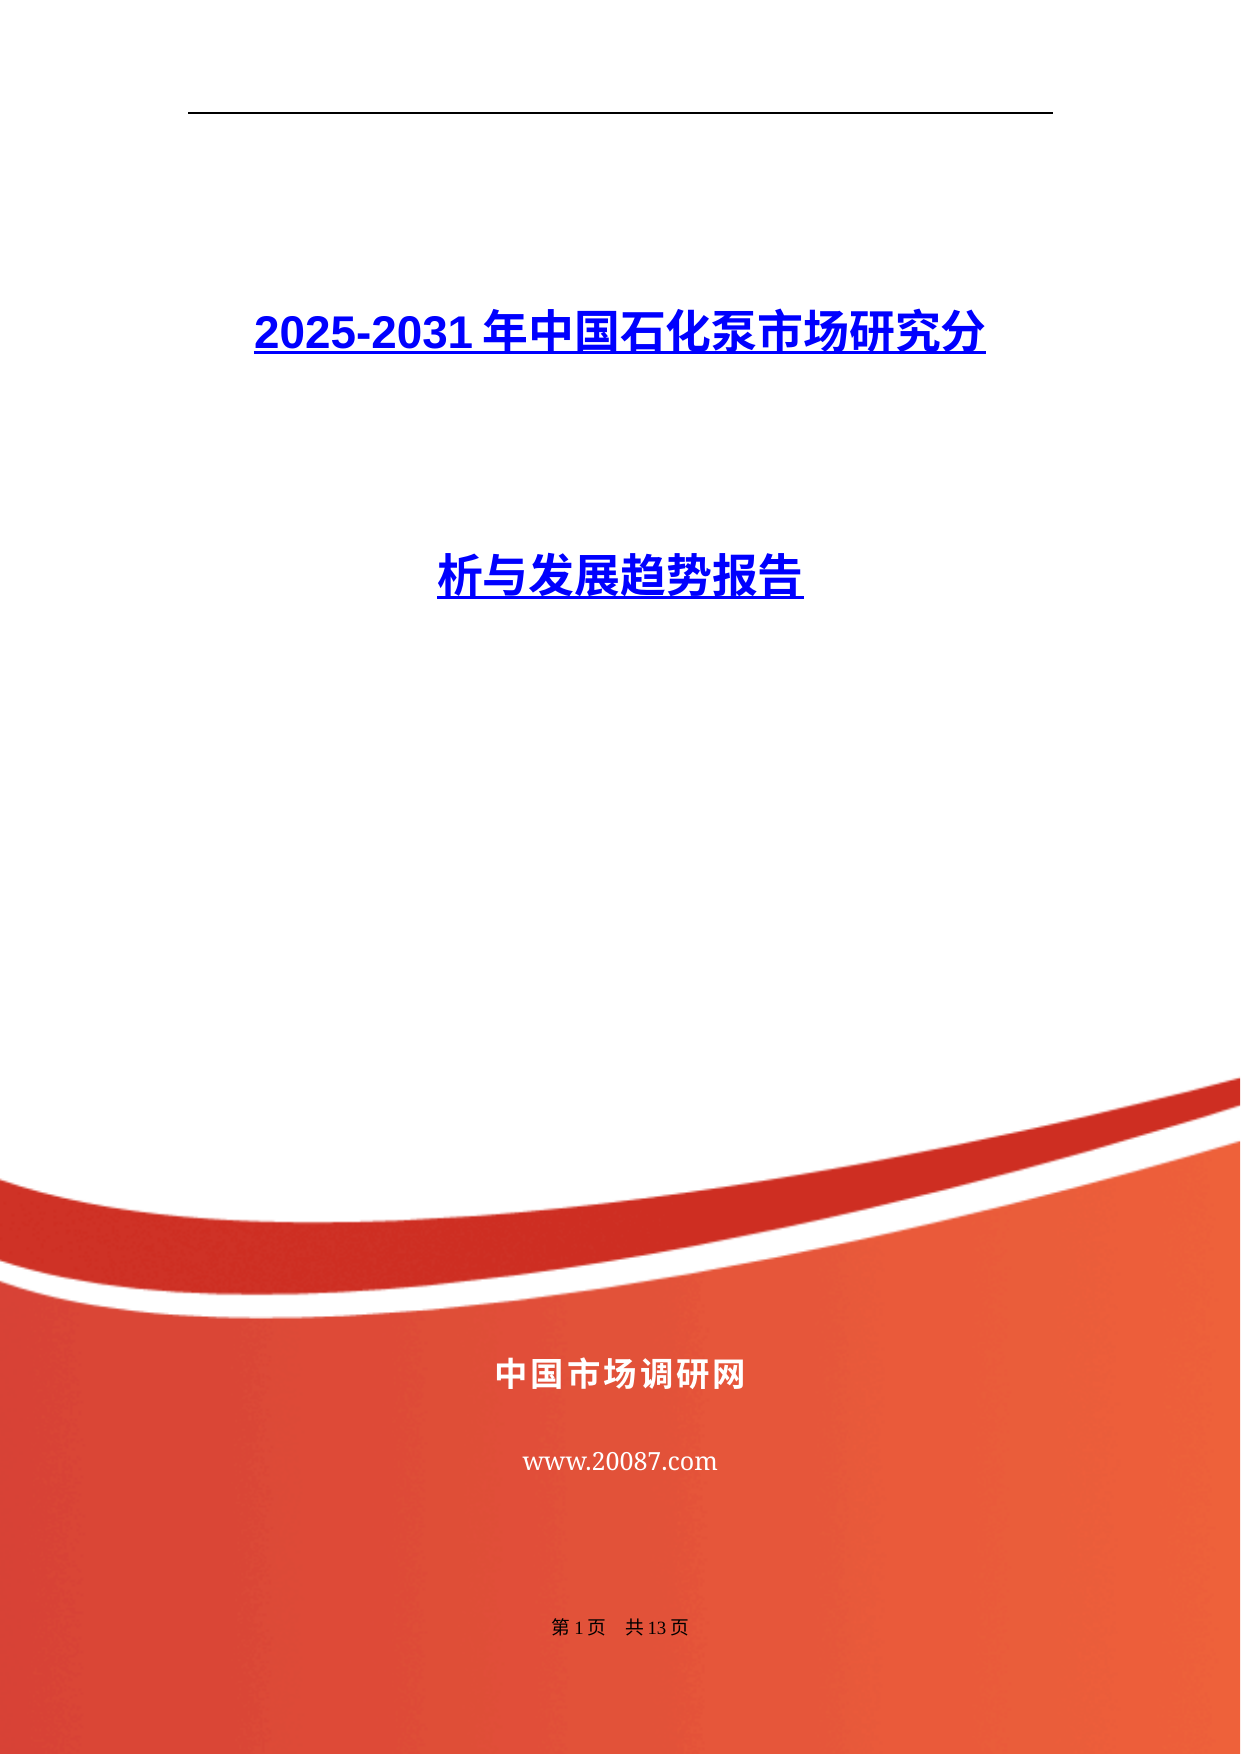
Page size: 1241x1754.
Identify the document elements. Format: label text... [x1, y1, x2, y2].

picture [0, 1006, 1241, 1754]
text www.20087.com [187, 1428, 1053, 1493]
subtitle 中国市场调研网 [187, 1339, 1053, 1404]
table_header 2025-2031年中国石化泵市场研究分析与发展趋势报告 [188, 207, 1053, 773]
